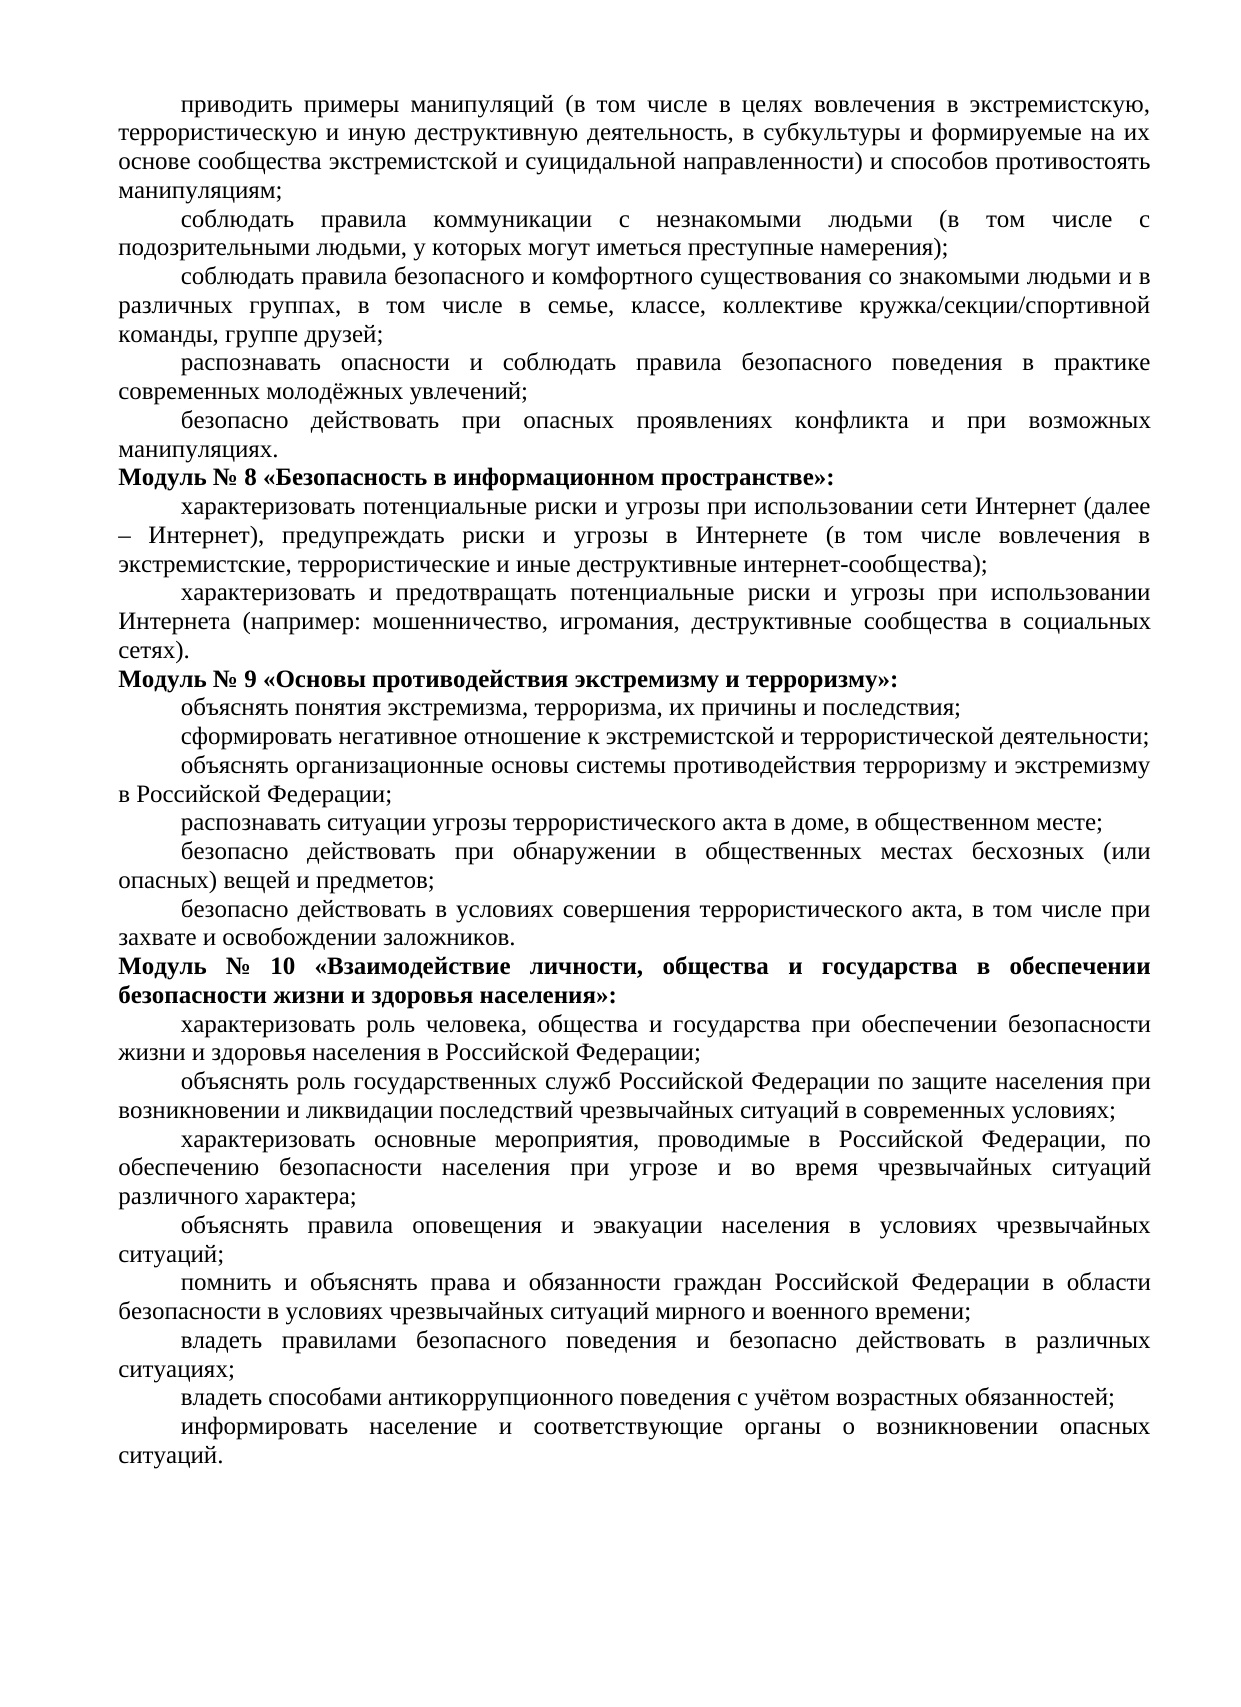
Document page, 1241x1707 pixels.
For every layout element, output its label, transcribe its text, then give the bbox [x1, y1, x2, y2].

text приводить примеры манипуляций (в том числе в целях вовлечения в экстремистскую, террористическую и иную деструктивную деятельность, в субкультуры и формируемые на их основе сообщества экстремистской и суицидальной направленности) и способов противостоять манипуляциям; [118, 89, 1152, 204]
text сформировать негативное отношение к экстремистской и террористической деятельности; [118, 721, 1152, 750]
text объяснять правила оповещения и эвакуации населения в условиях чрезвычайных ситуаций; [118, 1210, 1152, 1267]
text владеть способами антикоррупционного поведения с учётом возрастных обязанностей; [118, 1382, 1152, 1411]
text объяснять роль государственных служб Российской Федерации по защите населения при возникновении и ликвидации последствий чрезвычайных ситуаций в современных условиях; [118, 1066, 1152, 1124]
text характеризовать потенциальные риски и угрозы при использовании сети Интернет (далее – Интернет), предупреждать риски и угрозы в Интернете (в том числе вовлечения в экстремистские, террористические и иные деструктивные интернет-сообщества); [118, 491, 1152, 577]
text соблюдать правила коммуникации с незнакомыми людьми (в том числе с подозрительными людьми, у которых могут иметься преступные намерения); [118, 204, 1152, 261]
text распознавать ситуации угрозы террористического акта в доме, в общественном месте; [118, 807, 1152, 836]
text Модуль № 8 «Безопасность в информационном пространстве»: [118, 462, 1152, 491]
text безопасно действовать при опасных проявлениях конфликта и при возможных манипуляциях. [118, 405, 1152, 462]
text распознавать опасности и соблюдать правила безопасного поведения в практике современных молодёжных увлечений; [118, 347, 1152, 405]
text владеть правилами безопасного поведения и безопасно действовать в различных ситуациях; [118, 1325, 1152, 1382]
text безопасно действовать при обнаружении в общественных местах бесхозных (или опасных) вещей и предметов; [118, 836, 1152, 894]
text помнить и объяснять права и обязанности граждан Российской Федерации в области безопасности в условиях чрезвычайных ситуаций мирного и военного времени; [118, 1267, 1152, 1325]
text характеризовать роль человека, общества и государства при обеспечении безопасности жизни и здоровья населения в Российской Федерации; [118, 1009, 1152, 1066]
text безопасно действовать в условиях совершения террористического акта, в том числе при захвате и освобождении заложников. [118, 894, 1152, 951]
text объяснять организационные основы системы противодействия терроризму и экстремизму в Российской Федерации; [118, 750, 1152, 807]
text Модуль № 9 «Основы противодействия экстремизму и терроризму»: [118, 664, 1152, 692]
text объяснять понятия экстремизма, терроризма, их причины и последствия; [118, 692, 1152, 721]
text характеризовать и предотвращать потенциальные риски и угрозы при использовании Интернета (например: мошенни­чество, игромания, деструктивные сообщества в социальных сетях). [118, 577, 1152, 664]
text Модуль № 10 «Взаимодействие личности, общества и государства в обеспечении безопасности жизни и здоровья населения»: [118, 951, 1152, 1009]
text характеризовать основные мероприятия, проводимые в Российской Федерации, по обеспечению безопасности населения при угрозе и во время чрезвычайных ситуаций различного характера; [118, 1124, 1152, 1210]
text соблюдать правила безопасного и комфортного существования со знакомыми людьми и в различных группах, в том числе в семье, классе, коллективе кружка/секции/спортивной команды, группе друзей; [118, 261, 1152, 347]
text информировать население и соответствующие органы о возникновении опасных ситуаций. [118, 1411, 1152, 1469]
